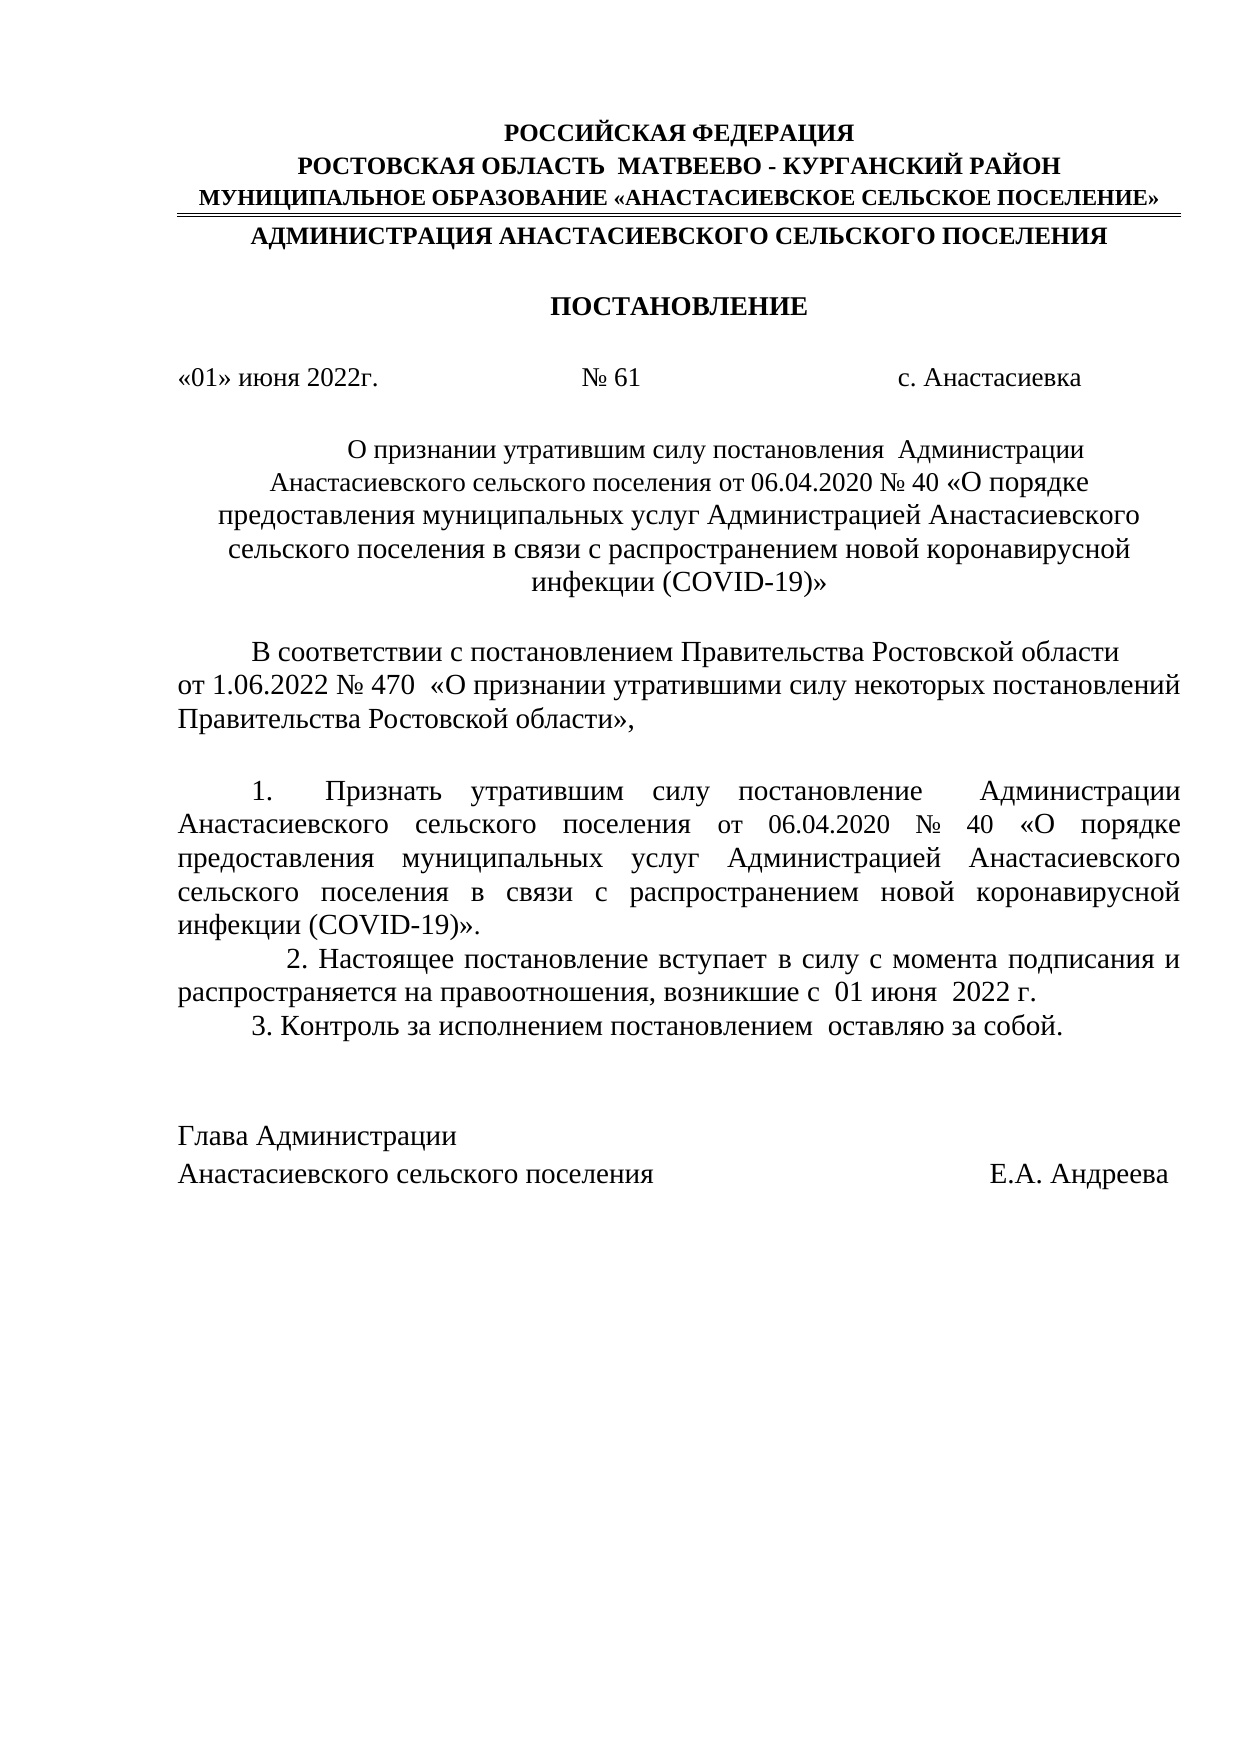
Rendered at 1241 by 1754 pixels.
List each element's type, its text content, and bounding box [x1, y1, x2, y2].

text РОСТОВСКАЯ ОБЛАСТЬ МАТВЕЕВО - КУРГАНСКИЙ РАЙОН [177, 151, 1181, 180]
text Глава Администрации [177, 1118, 1181, 1151]
text ПОСТАНОВЛЕНИЕ [177, 290, 1181, 321]
text О признании утратившим силу постановления Администрации Анастасиевского сельского поселения от 06.04.2020 № 40 «О порядке предоставления муниципальных услуг Администрацией Анастасиевского сельского поселения в связи с распространением новой коронавирусной инфекции (COVID-19)» [177, 433, 1181, 598]
text Анастасиевского сельского поселения Е.А. Андреева [177, 1156, 1181, 1190]
list Признать утратившим силу постановление Администрации Анастасиевского сельского поселения от 06.04.2020 № 40 «О порядке предоставления муниципальных услуг Администрацией Анастасиевского сельского поселения в связи с распространением новой коронавирусной инфекции (COVID-19)». [177, 773, 1181, 941]
text «01» июня 2022г. № 61 с. Анастасиевка [177, 361, 1181, 392]
text МУНИЦИПАЛЬНОЕ ОБРАЗОВАНИЕ «АНАСТАСИЕВСКОЕ СЕЛЬСКОЕ ПОСЕЛЕНИЕ» [177, 184, 1181, 213]
text В соответствии с постановлением Правительства Ростовской области [177, 634, 1181, 667]
text 2. Настоящее постановление вступает в силу с момента подписания и распространяется на правоотношения, возникшие с 01 июня 2022 г. [177, 941, 1181, 1008]
text АДМИНИСТРАЦИЯ АНАСТАСИЕВСКОГО СЕЛЬСКОГО ПОСЕЛЕНИЯ [177, 221, 1181, 250]
text РОССИЙСКАЯ ФЕДЕРАЦИЯ [177, 118, 1181, 147]
text от 1.06.2022 № 470 «О признании утратившими силу некоторых постановлений Правительства Ростовской области», [177, 667, 1181, 734]
text 3. Контроль за исполнением постановлением оставляю за собой. [177, 1008, 1181, 1041]
